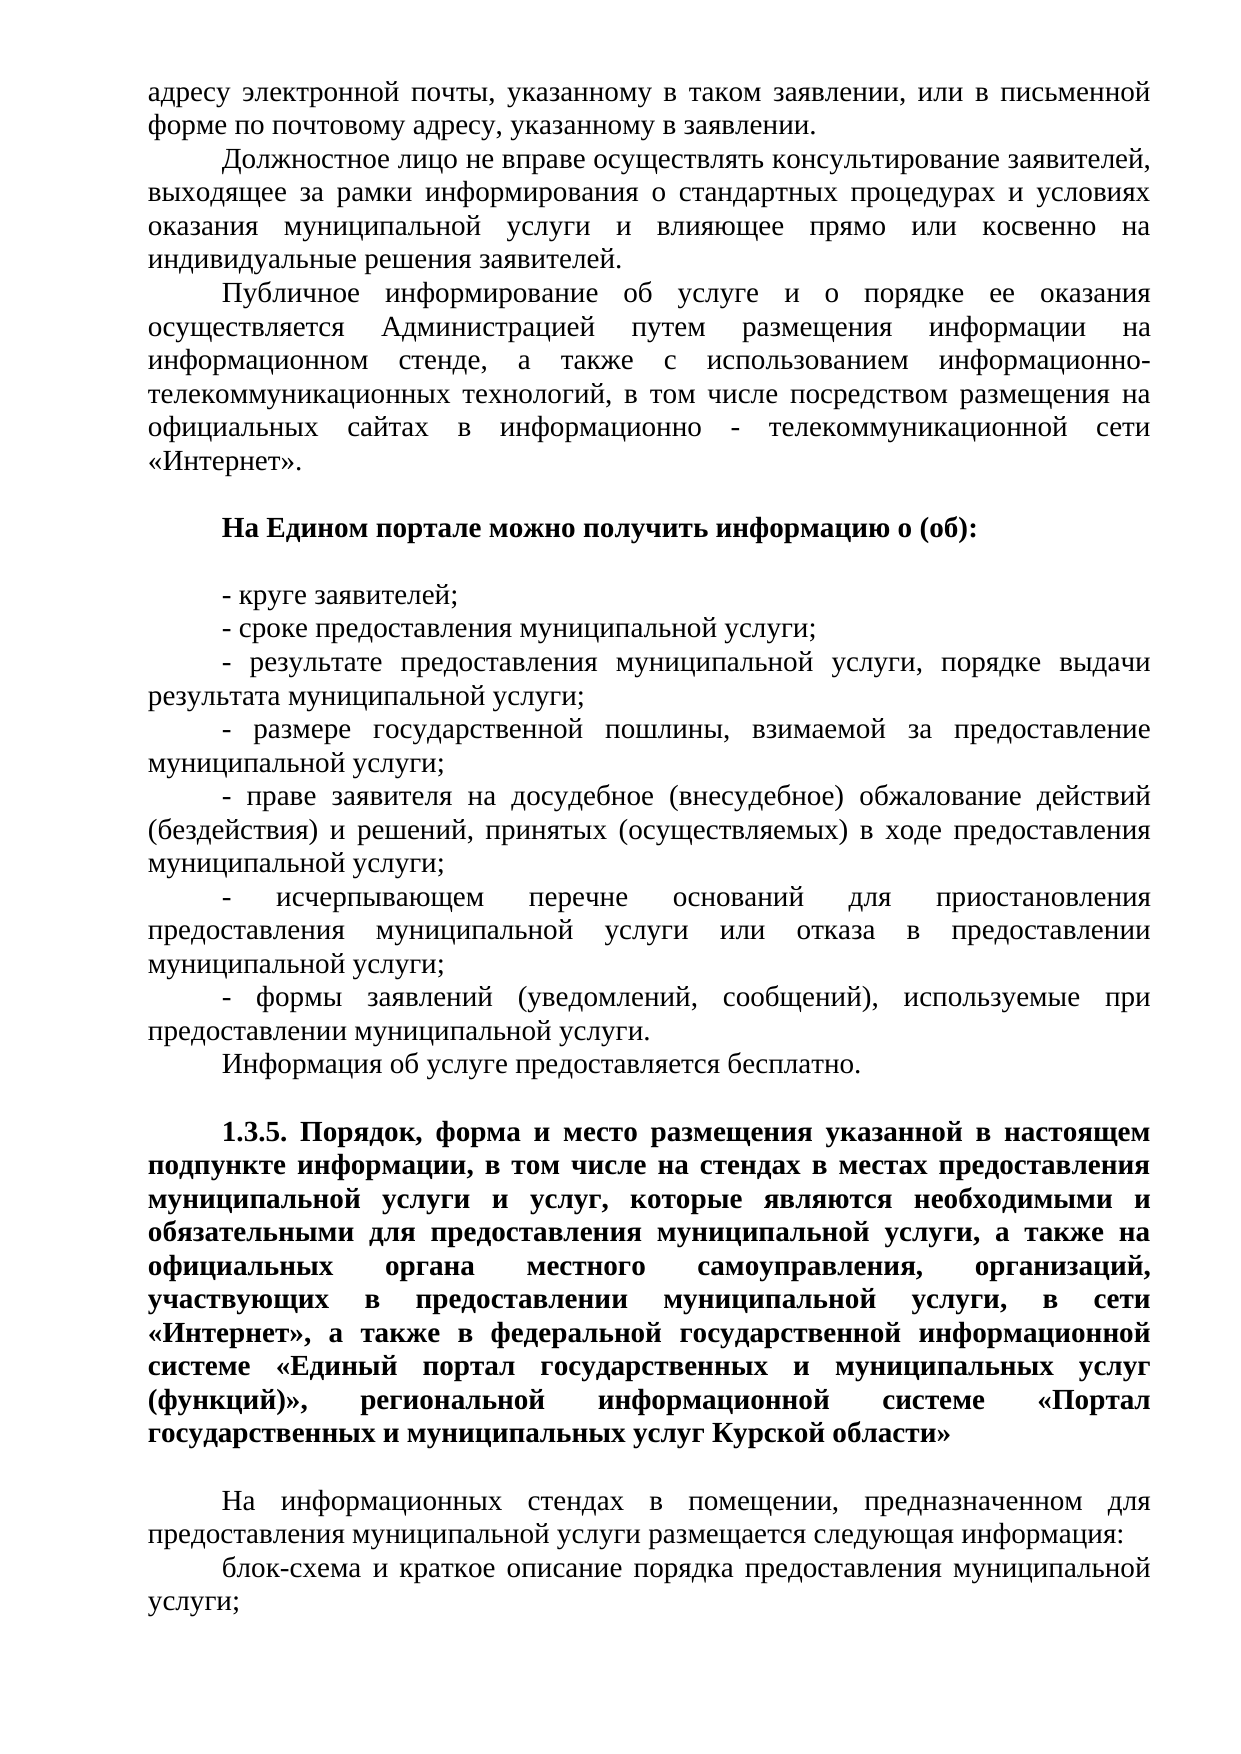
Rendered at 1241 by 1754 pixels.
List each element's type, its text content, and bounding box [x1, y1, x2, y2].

text - формы заявлений (уведомлений, сообщений), используемые при предоставлении муниципальной услуги. [148, 979, 1152, 1047]
text 1.3.5. Порядок, форма и место размещения указанной в настоящем подпункте информации, в том числе на стендах в местах предоставления муниципальной услуги и услуг, которые являются необходимыми и обязательными для предоставления муниципальной услуги, а также на официальных органа местного самоуправления, организаций, участвующих в предоставлении муниципальной услуги, в сети «Интернет», а также в федеральной государственной информационной системе «Единый портал государственных и муниципальных услуг (функций)», региональной информационной системе «Портал государственных и муниципальных услуг Курской области» [148, 1114, 1152, 1449]
text Должностное лицо не вправе осуществлять консультирование заявителей, выходящее за рамки информирования о стандартных процедурах и условиях оказания муниципальной услуги и влияющее прямо или косвенно на индивидуальные решения заявителей. [148, 141, 1152, 275]
text - круге заявителей; [148, 577, 1152, 611]
text На информационных стендах в помещении, предназначенном для предоставления муниципальной услуги размещается следующая информация: [148, 1483, 1152, 1550]
text На Едином портале можно получить информацию о (об): [148, 510, 1152, 543]
text - праве заявителя на досудебное (внесудебное) обжалование действий (бездействия) и решений, принятых (осуществляемых) в ходе предоставления муниципальной услуги; [148, 778, 1152, 879]
text - сроке предоставления муниципальной услуги; [148, 611, 1152, 644]
text - результате предоставления муниципальной услуги, порядке выдачи результата муниципальной услуги; [148, 644, 1152, 711]
text Публичное информирование об услуге и о порядке ее оказания осуществляется Администрацией путем размещения информации на информационном стенде, а также с использованием информационно-телекоммуникационных технологий, в том числе посредством размещения на официальных сайтах в информационно - телекоммуникационной сети «Интернет». [148, 275, 1152, 476]
text Информация об услуге предоставляется бесплатно. [148, 1047, 1152, 1080]
text блок-схема и краткое описание порядка предоставления муниципальной услуги; [148, 1550, 1152, 1617]
text - размере государственной пошлины, взимаемой за предоставление муниципальной услуги; [148, 711, 1152, 778]
text - исчерпывающем перечне оснований для приостановления предоставления муниципальной услуги или отказа в предоставлении муниципальной услуги; [148, 879, 1152, 979]
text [148, 74, 1152, 141]
